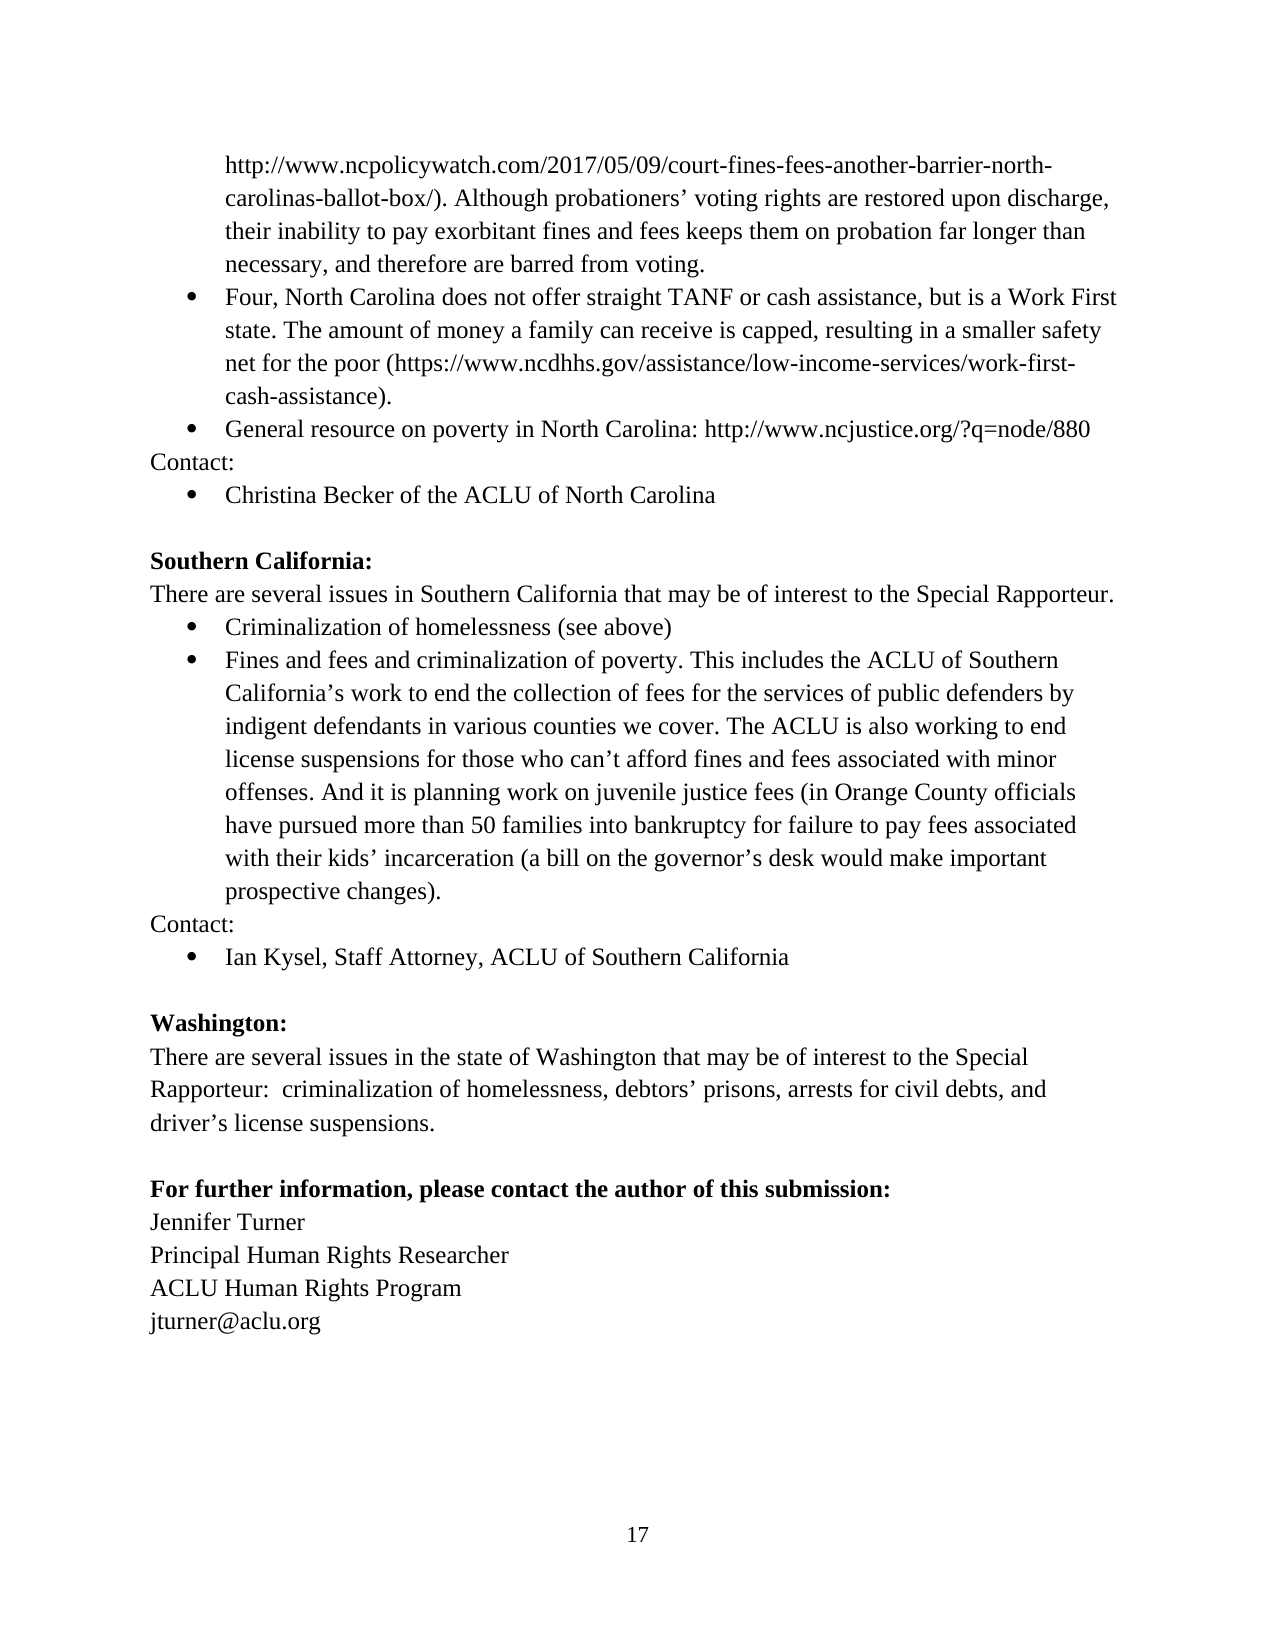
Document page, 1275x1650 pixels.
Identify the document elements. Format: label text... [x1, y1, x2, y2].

text Contact: [150, 909, 1125, 938]
text There are several issues in the state of Washington that may be of interest to the Special Rapporteur: criminalization of homelessness, debtors’ prisons, arrests for civil debts, and driver’s license suspensions. [150, 1042, 1125, 1136]
list Four, North Carolina does not offer straight TANF or cash assistance, but is a Work First state. The amount of money a family can receive is capped, resulting in a smaller safety net for the poor (https://www.ncdhhs.gov/assistance/low-income-services/work-first-cash-assistance). [187, 282, 1125, 410]
list General resource on poverty in North Carolina: http://www.ncjustice.org/?q=node/880 [187, 414, 1125, 443]
text Washington: [150, 1008, 1125, 1037]
text jturner@aclu.org [150, 1306, 1125, 1334]
list Criminalization of homelessness (see above) [187, 612, 1125, 641]
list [187, 150, 1125, 278]
text There are several issues in Southern California that may be of interest to the Special Rapporteur. [150, 579, 1125, 608]
list Christina Becker of the ACLU of North Carolina [187, 480, 1125, 509]
list Fines and fees and criminalization of poverty. This includes the ACLU of Southern California’s work to end the collection of fees for the services of public defenders by indigent defendants in various counties we cover. The ACLU is also working to end license suspensions for those who can’t afford fines and fees associated with minor offenses. And it is planning work on juvenile justice fees (in Orange County officials have pursued more than 50 families into bankruptcy for failure to pay fees associated with their kids’ incarceration (a bill on the governor’s desk would make important prospective changes). [187, 645, 1125, 905]
text Southern California: [150, 546, 1125, 575]
text Contact: [150, 447, 1125, 476]
text Principal Human Rights Researcher [150, 1240, 1125, 1268]
text For further information, please contact the author of this submission: [150, 1174, 1125, 1202]
text Jennifer Turner [150, 1207, 1125, 1235]
list Ian Kysel, Staff Attorney, ACLU of Southern California [187, 942, 1125, 971]
text ACLU Human Rights Program [150, 1273, 1125, 1301]
